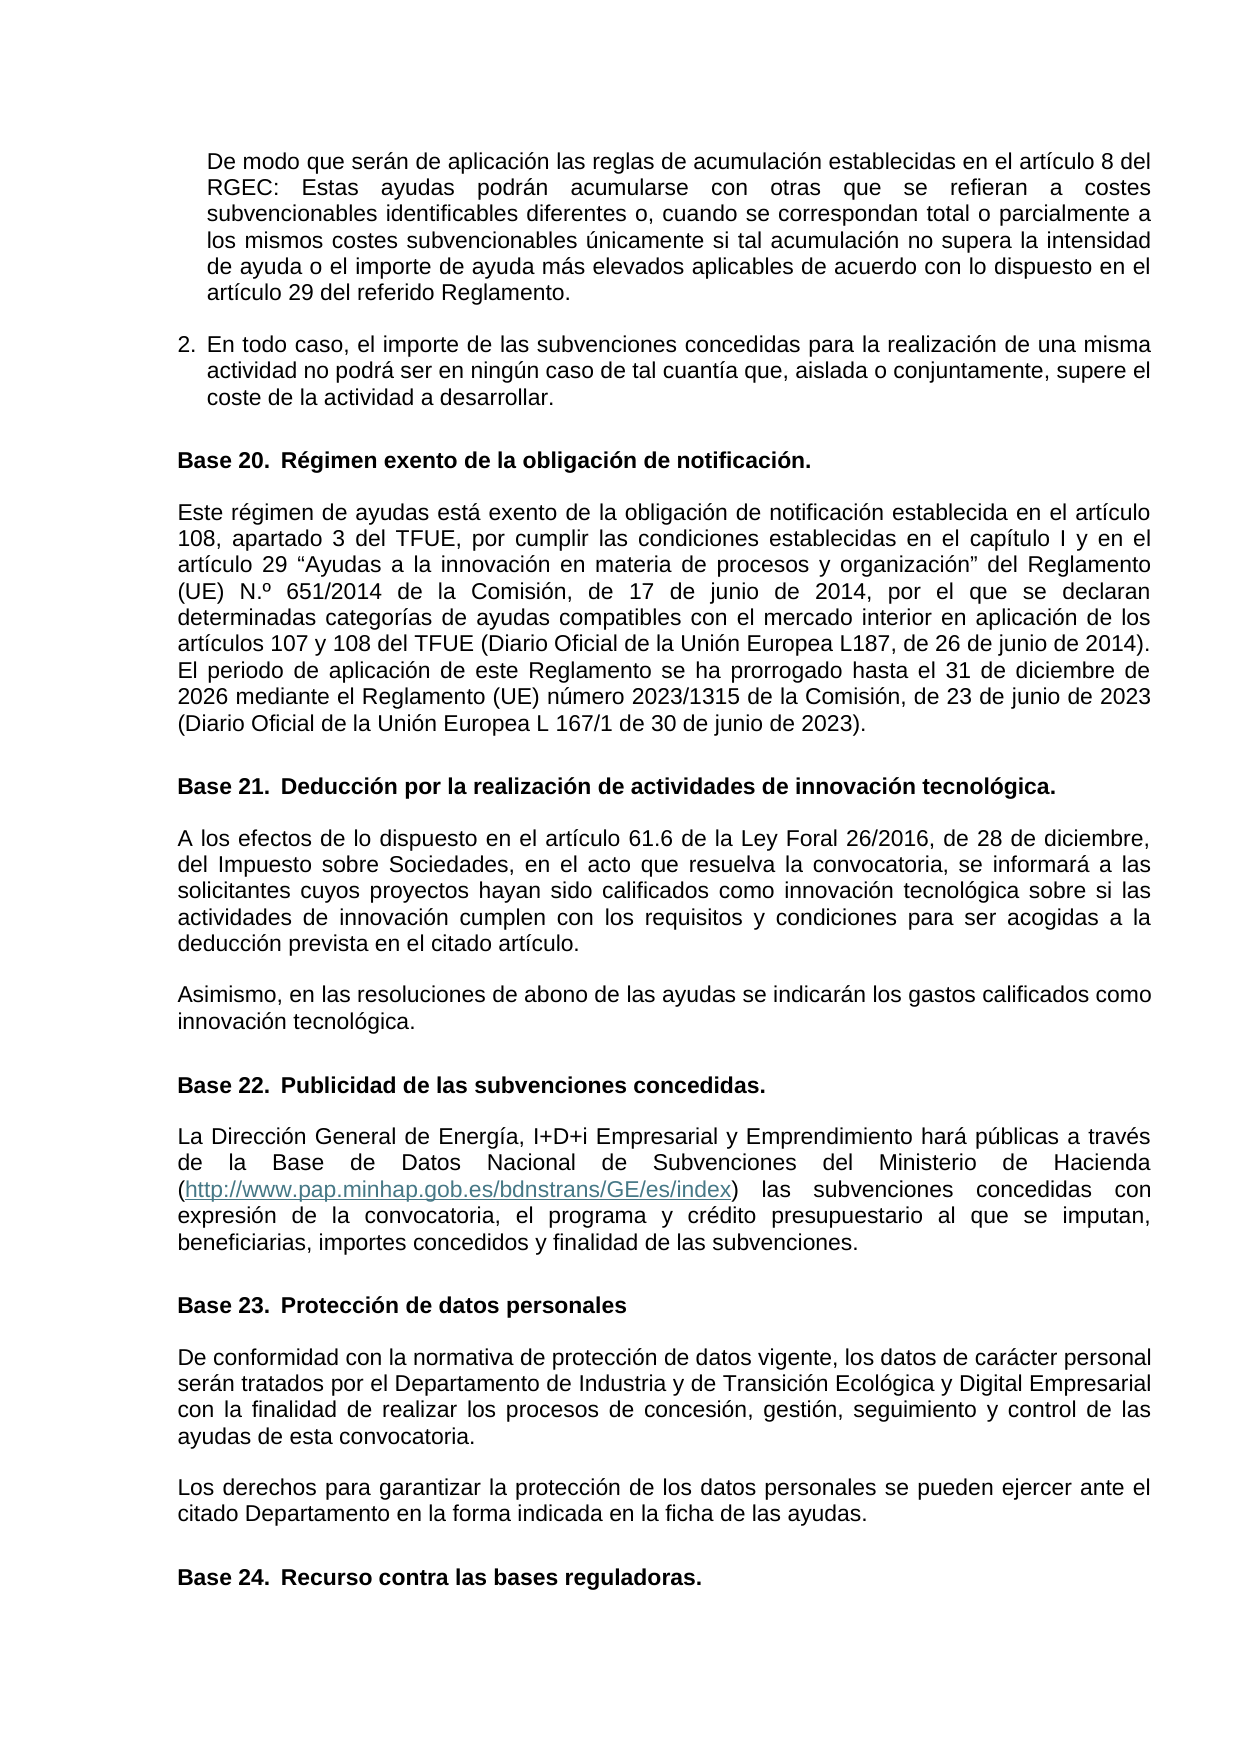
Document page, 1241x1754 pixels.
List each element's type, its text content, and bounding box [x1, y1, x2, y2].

text De conformidad con la normativa de protección de datos vigente, los datos de carácter personal serán tratados por el Departamento de Industria y de Transición Ecológica y Digital Empresarial con la finalidad de realizar los procesos de concesión, gestión, seguimiento y control de las ayudas de esta convocatoria. [177, 1344, 1152, 1449]
text A los efectos de lo dispuesto en el artículo 61.6 de la Ley Foral 26/2016, de 28 de diciembre, del Impuesto sobre Sociedades, en el acto que resuelva la convocatoria, se informará a las solicitantes cuyos proyectos hayan sido calificados como innovación tecnológica sobre si las actividades de innovación cumplen con los requisitos y condiciones para ser acogidas a la deducción prevista en el citado artículo. [177, 825, 1152, 956]
text La Dirección General de Energía, I+D+i Empresarial y Emprendimiento hará públicas a través de la Base de Datos Nacional de Subvenciones del Ministerio de Hacienda (http://www.pap.minhap.gob.es/bdnstrans/GE/es/index) las subvenciones concedidas con expresión de la convocatoria, el programa y crédito presupuestario al que se imputan, beneficiarias, importes concedidos y finalidad de las subvenciones. [177, 1123, 1152, 1255]
text Deducción por la realización de actividades de innovación tecnológica. [177, 773, 1152, 800]
text Asimismo, en las resoluciones de abono de las ayudas se indicarán los gastos calificados como innovación tecnológica. [177, 981, 1152, 1034]
list De modo que serán de aplicación las reglas de acumulación establecidas en el artículo 8 del RGEC: Estas ayudas podrán acumularse con otras que se refieran a costes subvencionables identificables diferentes o, cuando se correspondan total o parcialmente a los mismos costes subvencionables únicamente si tal acumulación no supera la intensidad de ayuda o el importe de ayuda más elevados aplicables de acuerdo con lo dispuesto en el artículo 29 del referido Reglamento. [207, 148, 1152, 306]
text En todo caso, el importe de las subvenciones concedidas para la realización de una misma actividad no podrá ser en ningún caso de tal cuantía que, aislada o conjuntamente, supere el coste de la actividad a desarrollar. [177, 331, 1152, 410]
text Publicidad de las subvenciones concedidas. [177, 1072, 1152, 1098]
text Los derechos para garantizar la protección de los datos personales se pueden ejercer ante el citado Departamento en la forma indicada en la ficha de las ayudas. [177, 1474, 1152, 1527]
text Recurso contra las bases reguladoras. [177, 1564, 1152, 1591]
text Este régimen de ayudas está exento de la obligación de notificación establecida en el artículo 108, apartado 3 del TFUE, por cumplir las condiciones establecidas en el capítulo I y en el artículo 29 “Ayudas a la innovación en materia de procesos y organización” del Reglamento (UE) N.º 651/2014 de la Comisión, de 17 de junio de 2014, por el que se declaran determinadas categorías de ayudas compatibles con el mercado interior en aplicación de los artículos 107 y 108 del TFUE (Diario Oficial de la Unión Europea L187, de 26 de junio de 2014). El periodo de aplicación de este Reglamento se ha prorrogado hasta el 31 de diciembre de 2026 mediante el Reglamento (UE) número 2023/1315 de la Comisión, de 23 de junio de 2023 (Diario Oficial de la Unión Europea L 167/1 de 30 de junio de 2023). [177, 499, 1152, 736]
text Régimen exento de la obligación de notificación. [177, 447, 1152, 474]
text Protección de datos personales [177, 1292, 1152, 1319]
